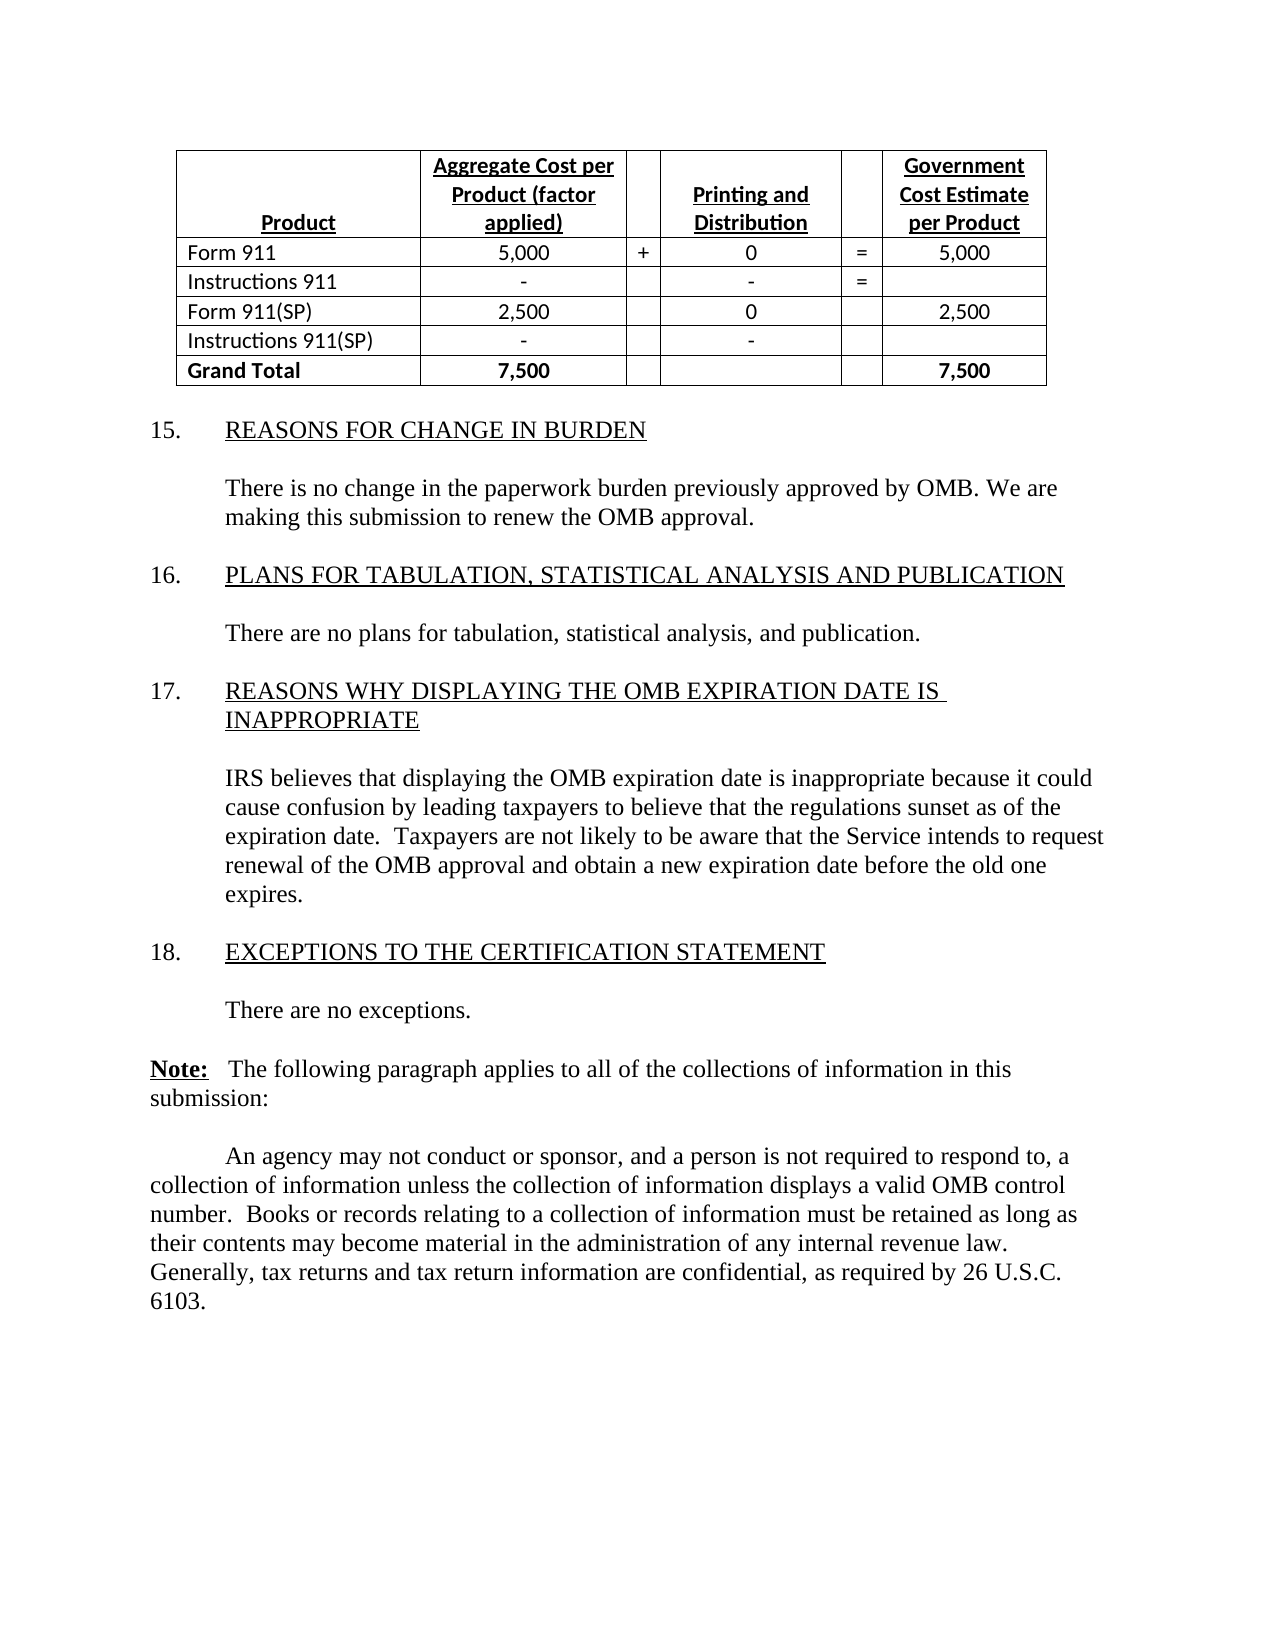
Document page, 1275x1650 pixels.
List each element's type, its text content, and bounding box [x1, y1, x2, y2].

text 18. EXCEPTIONS TO THE CERTIFICATION STATEMENT [150, 937, 1125, 966]
text IRS believes that displaying the OMB expiration date is inappropriate because it could cause confusion by leading taxpayers to believe that the regulations sunset as of the expiration date. Taxpayers are not likely to be aware that the Service intends to request renewal of the OMB approval and obtain a new expiration date before the old one expires. [225, 763, 1125, 908]
table_cell [661, 356, 841, 384]
table_header Aggregate Cost per Product (factor applied) [421, 151, 626, 237]
table_cell = [842, 238, 882, 266]
table_cell [842, 356, 882, 384]
table_header [842, 151, 882, 237]
table_cell + [627, 238, 660, 266]
text There are no plans for tabulation, statistical analysis, and publication. [225, 618, 1125, 647]
table_cell = [842, 267, 882, 296]
text 15. REASONS FOR CHANGE IN BURDEN [150, 415, 1125, 444]
table_cell Form 911 [177, 238, 420, 266]
table_cell Grand Total [177, 356, 420, 384]
table_cell Instructions 911 [177, 267, 420, 296]
table_cell 2,500 [421, 297, 626, 325]
text An agency may not conduct or sponsor, and a person is not required to respond to, a collection of information unless the collection of information displays a valid OMB control number. Books or records relating to a collection of information must be retained as long as their contents may become material in the administration of any internal revenue law. Generally, tax returns and tax return information are confidential, as required by 26 U.S.C. 6103. [150, 1141, 1125, 1315]
table_cell 7,500 [421, 356, 626, 384]
table_cell [627, 267, 660, 296]
table_cell - [661, 326, 841, 355]
table_cell 5,000 [421, 238, 626, 266]
table_cell - [661, 267, 841, 296]
table_header Printing and Distribution [661, 151, 841, 237]
table_header Product [177, 151, 420, 237]
table_cell 0 [661, 297, 841, 325]
table_header Government Cost Estimate per Product [883, 151, 1046, 237]
text 17. REASONS WHY DISPLAYING THE OMB EXPIRATION DATE IS INAPPROPRIATE [150, 676, 1125, 734]
table_cell 5,000 [883, 238, 1046, 266]
table_cell 7,500 [883, 356, 1046, 384]
table_cell 0 [661, 238, 841, 266]
table_cell [842, 326, 882, 355]
table_header [627, 151, 660, 237]
table_cell [627, 356, 660, 384]
table_cell [627, 326, 660, 355]
text 16. PLANS FOR TABULATION, STATISTICAL ANALYSIS AND PUBLICATION [150, 560, 1125, 589]
table_cell [842, 297, 882, 325]
text There are no exceptions. [225, 995, 1125, 1024]
table_cell - [421, 326, 626, 355]
text Note: The following paragraph applies to all of the collections of information in this submission: [150, 1053, 1125, 1112]
table_cell Form 911(SP) [177, 297, 420, 325]
table_cell 2,500 [883, 297, 1046, 325]
text There is no change in the paperwork burden previously approved by OMB. We are making this submission to renew the OMB approval. [225, 473, 1125, 531]
table_cell [883, 267, 1046, 296]
table_cell Instructions 911(SP) [177, 326, 420, 355]
table_cell - [421, 267, 626, 296]
table_cell [883, 326, 1046, 355]
table_cell [627, 297, 660, 325]
